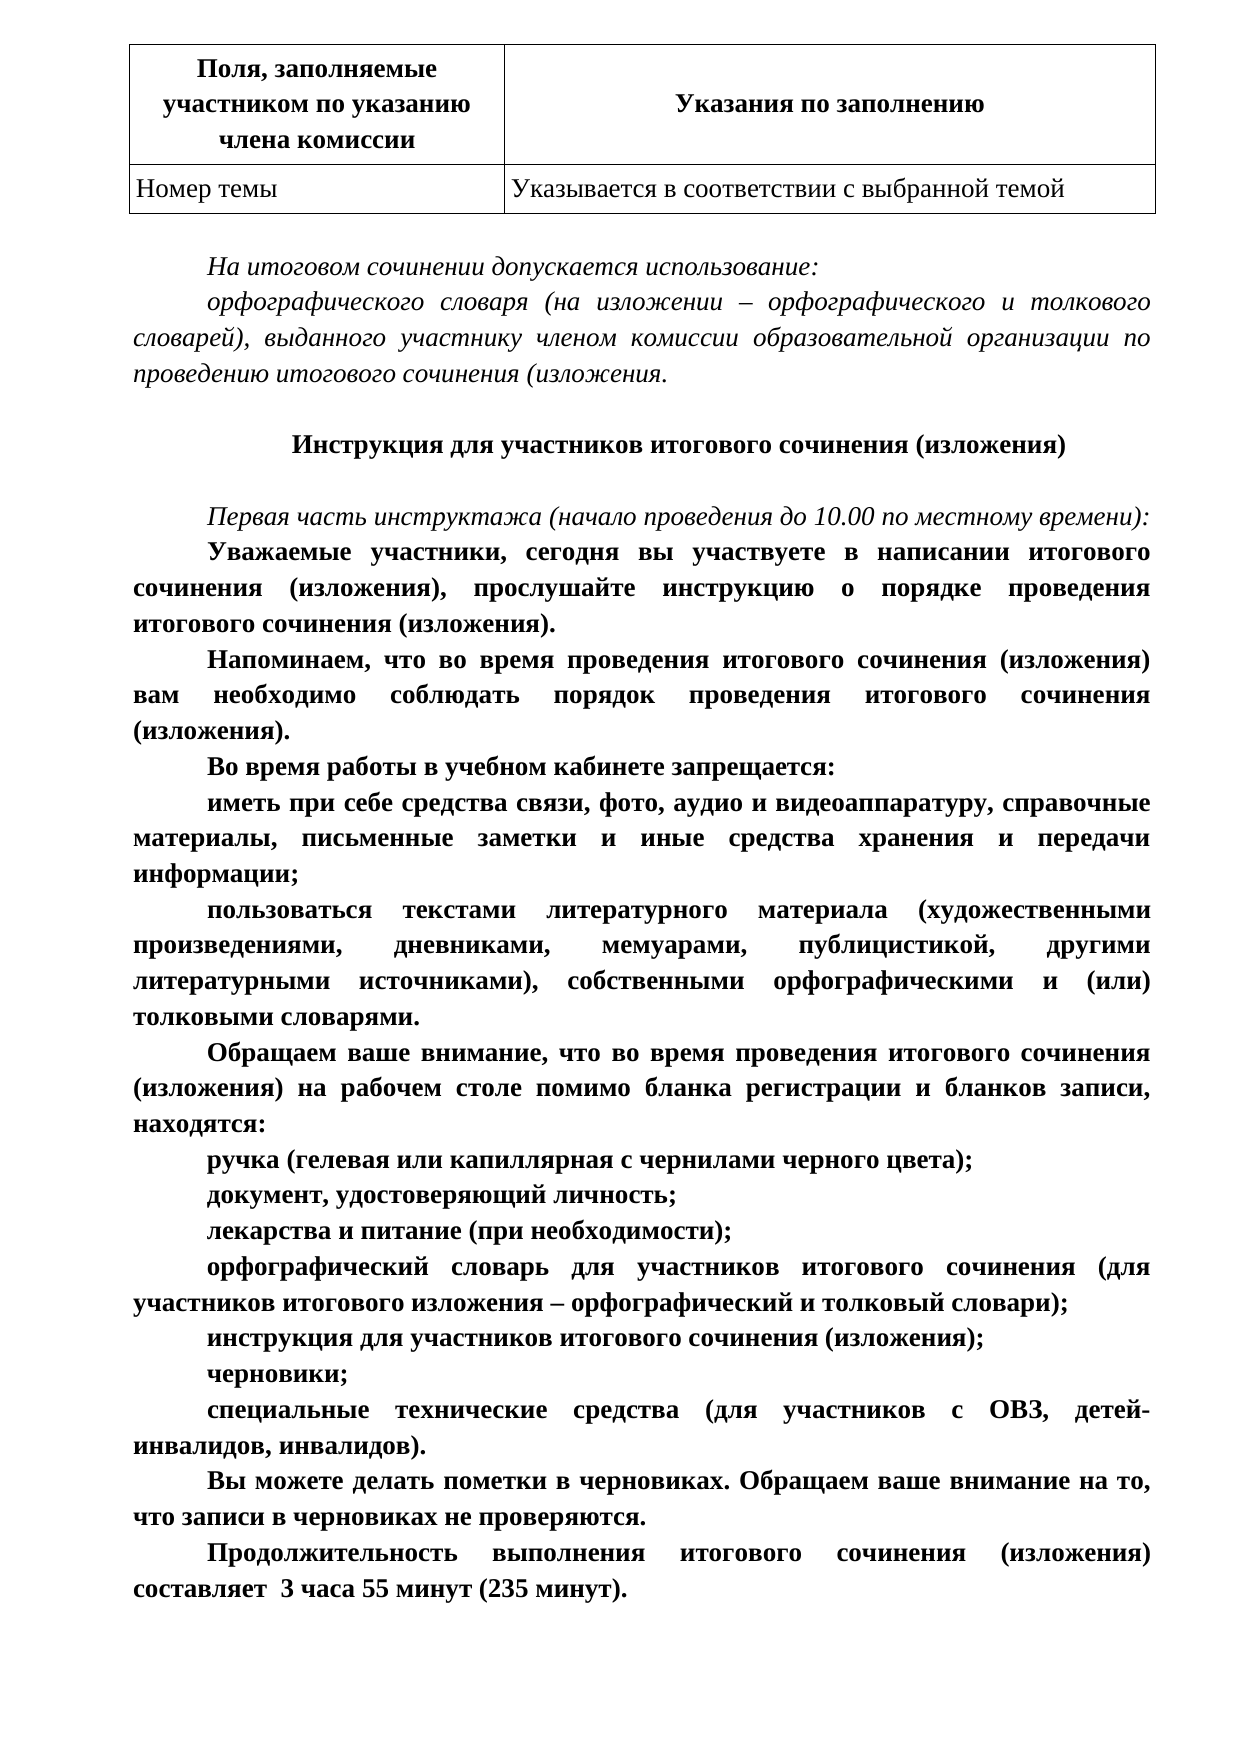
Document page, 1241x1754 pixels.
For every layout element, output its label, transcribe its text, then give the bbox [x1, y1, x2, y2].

text Продолжительность выполнения итогового сочинения (изложения) составляет 3 часа 55 минут (235 минут). [133, 1536, 1152, 1603]
table_cell Номер темы [130, 165, 504, 213]
text Вы можете делать пометки в черновиках. Обращаем ваше внимание на то, что записи в черновиках не проверяются. [133, 1464, 1152, 1531]
text Инструкция для участников итогового сочинения (изложения) [133, 428, 1152, 459]
text Уважаемые участники, сегодня вы участвуете в написании итогового сочинения (изложения), прослушайте инструкцию о порядке проведения итогового сочинения (изложения). [133, 536, 1152, 638]
text иметь при себе средства связи, фото, аудио и видеоаппаратуру, справочные материалы, письменные заметки и иные средства хранения и передачи информации; [133, 786, 1152, 888]
table_cell Указывается в соответствии с выбранной темой [505, 165, 1155, 213]
text черновики; [133, 1357, 1152, 1388]
text пользоваться текстами литературного материала (художественными произведениями, дневниками, мемуарами, публицистикой, другими литературными источниками), собственными орфографическими и (или) толковыми словарями. [133, 893, 1152, 1031]
table_header Поля, заполняемые участником по указанию члена комиссии [130, 45, 504, 164]
text ручка (гелевая или капиллярная с чернилами черного цвета); [133, 1143, 1152, 1174]
text Во время работы в учебном кабинете запрещается: [133, 750, 1152, 781]
text Обращаем ваше внимание, что во время проведения итогового сочинения (изложения) на рабочем столе помимо бланка регистрации и бланков записи, находятся: [133, 1036, 1152, 1138]
text орфографического словаря (на изложении – орфографического и толкового словарей), выданного участнику членом комиссии образовательной организации по проведению итогового сочинения (изложения. [133, 285, 1152, 388]
text лекарства и питание (при необходимости); [133, 1214, 1152, 1246]
text орфографический словарь для участников итогового сочинения (для участников итогового изложения – орфографический и толковый словари); [133, 1250, 1152, 1317]
text документ, удостоверяющий личность; [133, 1179, 1152, 1210]
table_header Указания по заполнению [505, 45, 1155, 164]
text инструкция для участников итогового сочинения (изложения); [133, 1322, 1152, 1353]
text Напоминаем, что во время проведения итогового сочинения (изложения) вам необходимо соблюдать порядок проведения итогового сочинения (изложения). [133, 643, 1152, 745]
text специальные технические средства (для участников с ОВЗ, детей-инвалидов, инвалидов). [133, 1393, 1152, 1460]
text На итоговом сочинении допускается использование: [133, 250, 1152, 281]
text Первая часть инструктажа (начало проведения до 10.00 по местному времени): [133, 500, 1152, 531]
